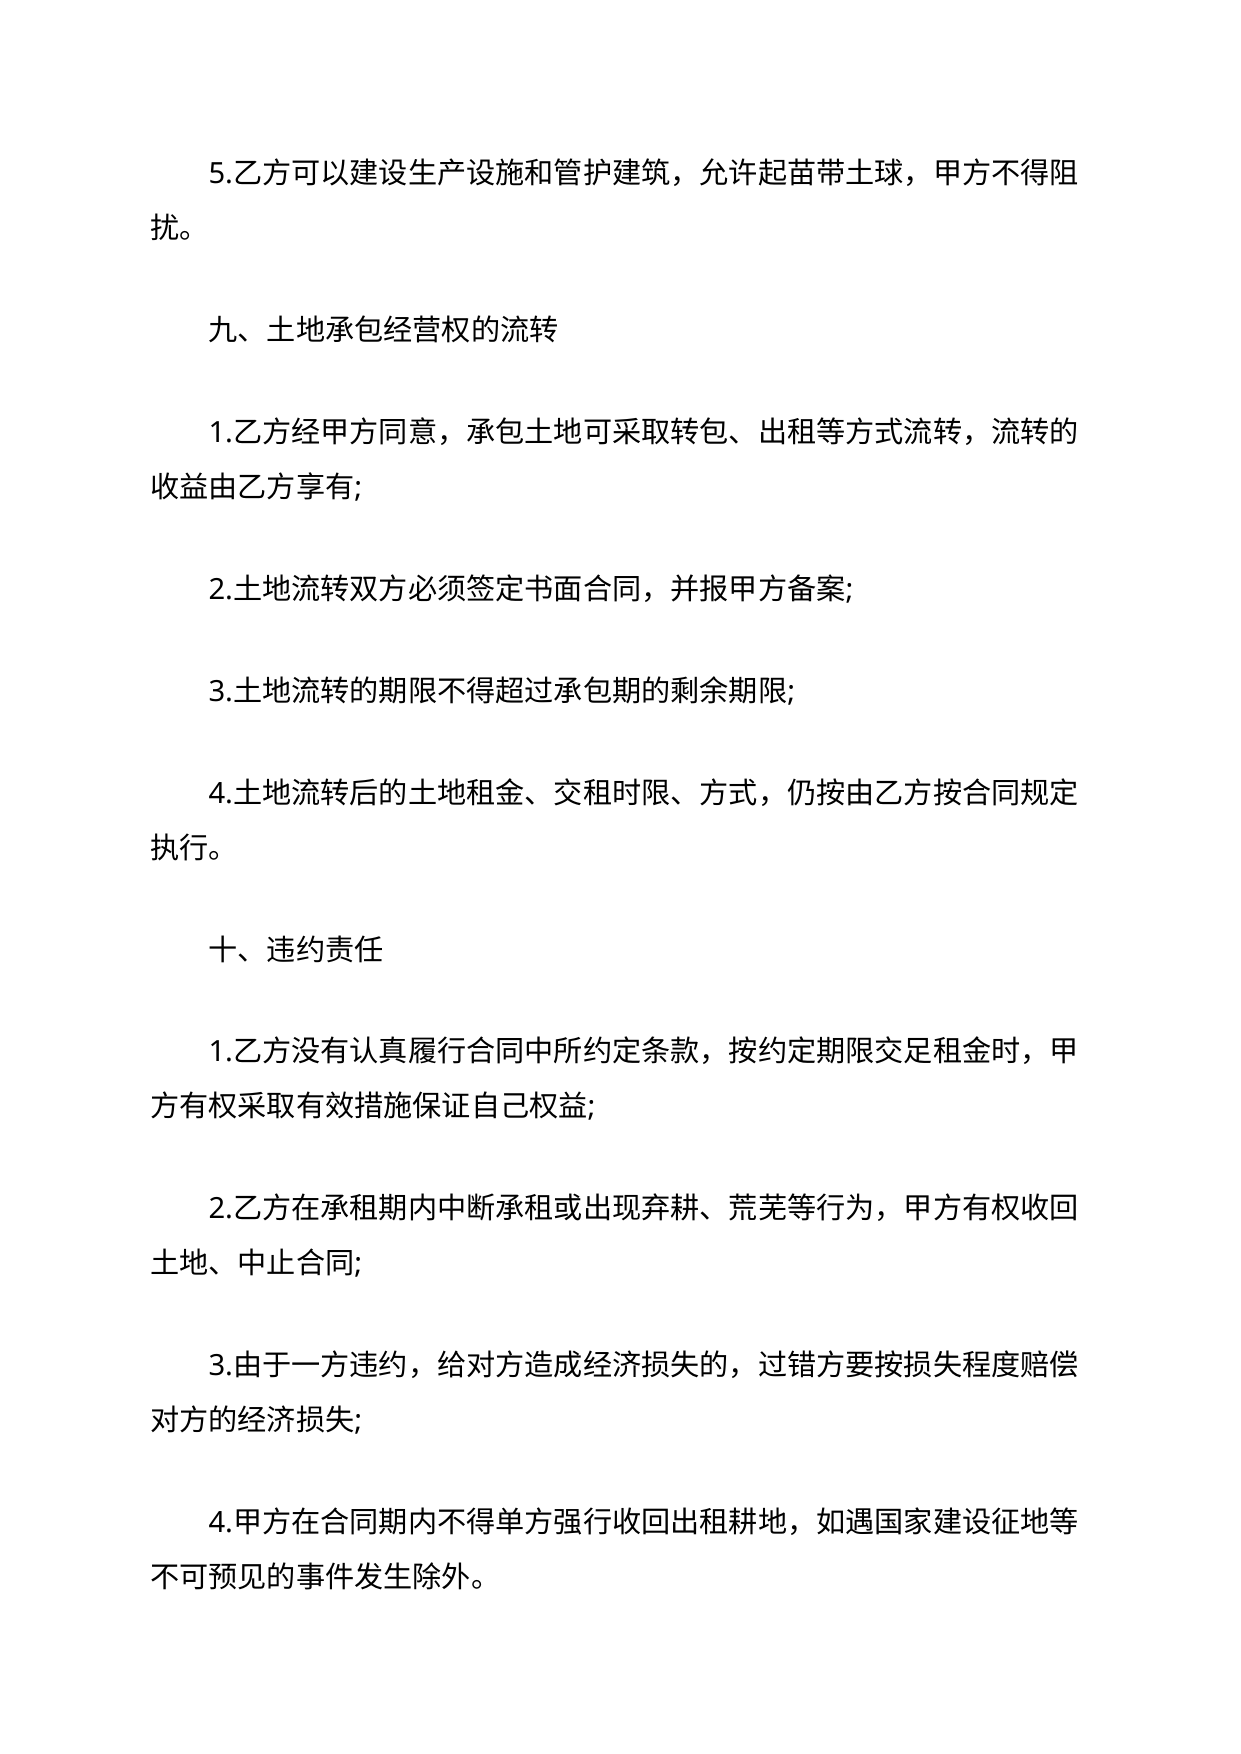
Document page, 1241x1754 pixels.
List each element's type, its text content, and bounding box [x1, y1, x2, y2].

text 1.乙方经甲方同意，承包土地可采取转包、出租等方式流转，流转的收益由乙方享有; [150, 408, 1090, 506]
text 5.乙方可以建设生产设施和管护建筑，允许起苗带土球，甲方不得阻扰。 [150, 150, 1090, 247]
text 2.乙方在承租期内中断承租或出现弃耕、荒芜等行为，甲方有权收回土地、中止合同; [150, 1185, 1090, 1282]
text 九、土地承包经营权的流转 [150, 307, 1090, 349]
text 3.土地流转的期限不得超过承包期的剩余期限; [150, 667, 1090, 710]
text 3.由于一方违约，给对方造成经济损失的，过错方要按损失程度赔偿对方的经济损失; [150, 1342, 1090, 1439]
text 2.土地流转双方必须签定书面合同，并报甲方备案; [150, 566, 1090, 608]
text 1.乙方没有认真履行合同中所约定条款，按约定期限交足租金时，甲方有权采取有效措施保证自己权益; [150, 1028, 1090, 1125]
text 4.甲方在合同期内不得单方强行收回出租耕地，如遇国家建设征地等不可预见的事件发生除外。 [150, 1499, 1090, 1596]
text 4.土地流转后的土地租金、交租时限、方式，仍按由乙方按合同规定执行。 [150, 769, 1090, 867]
text 十、违约责任 [150, 926, 1090, 968]
